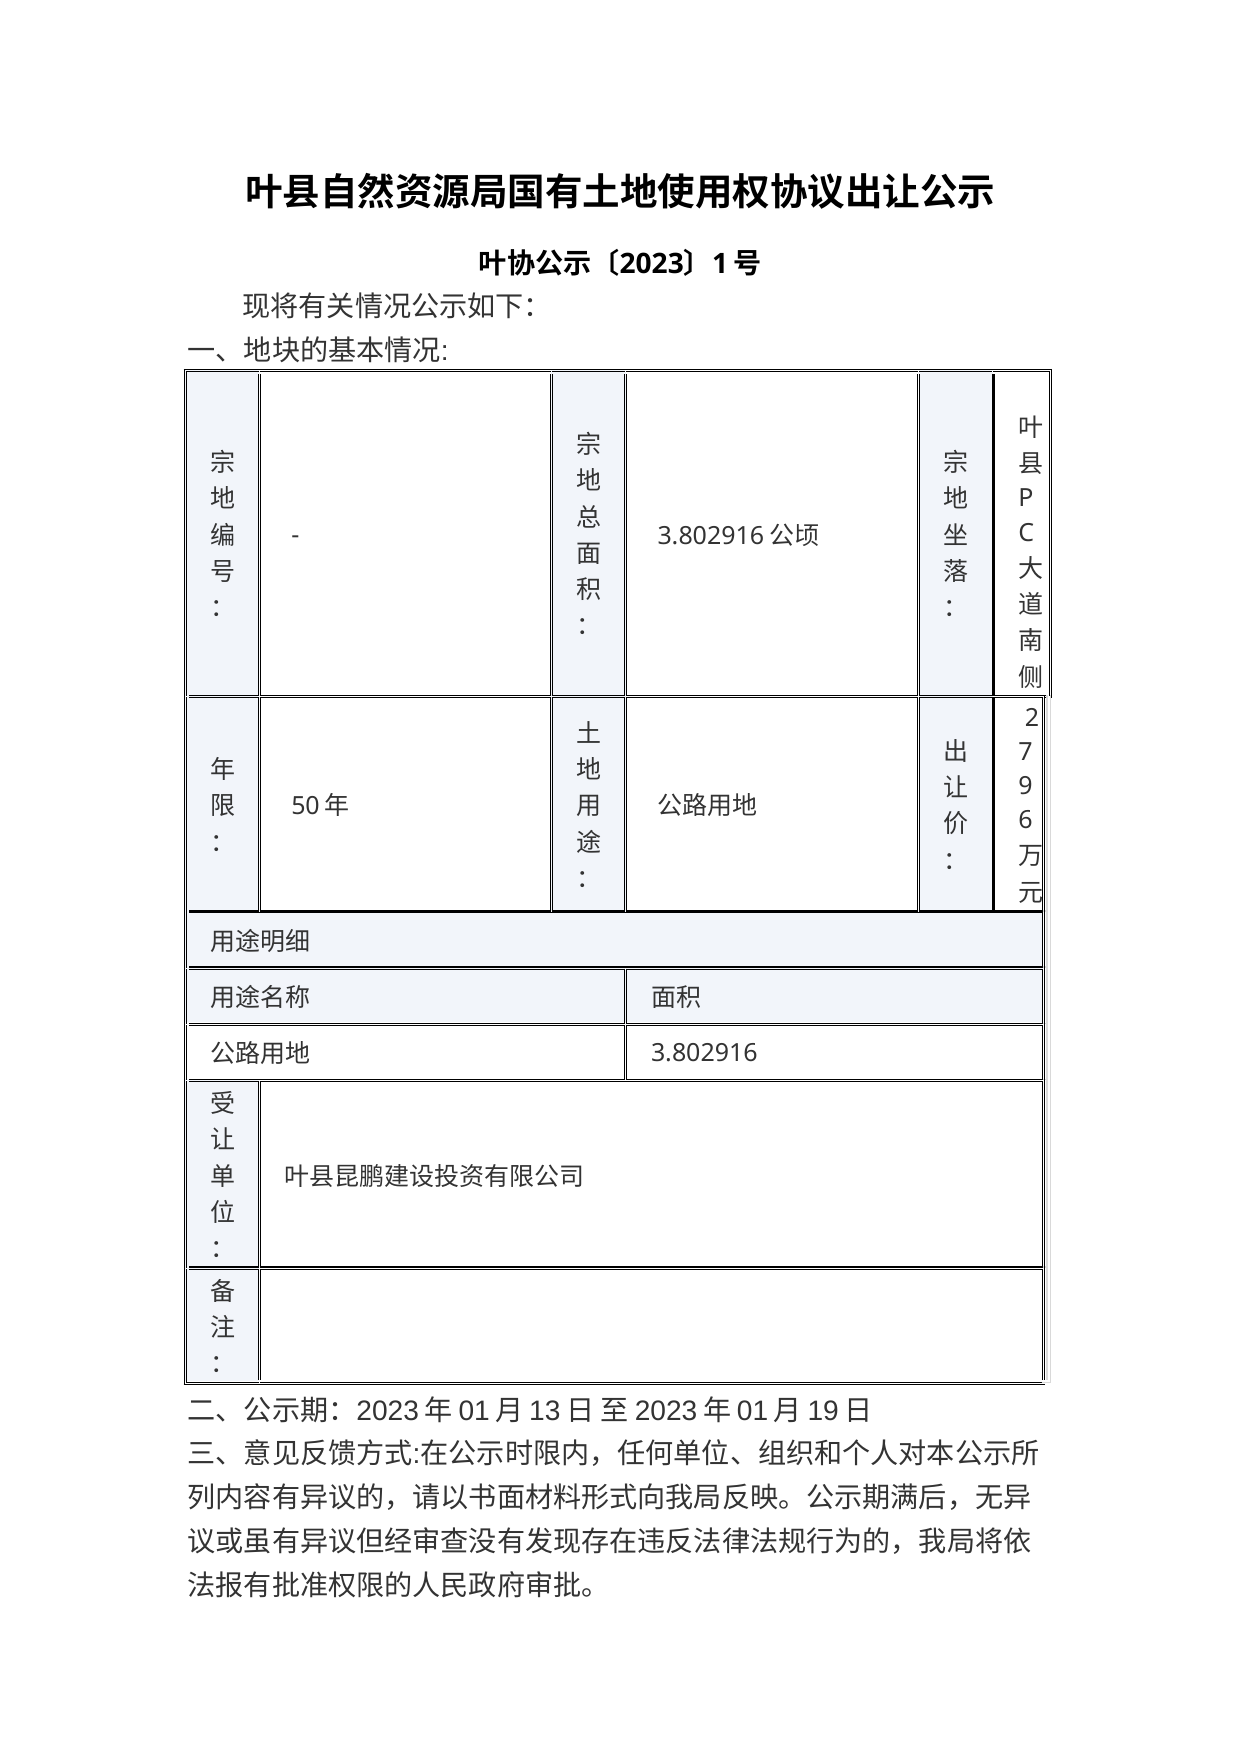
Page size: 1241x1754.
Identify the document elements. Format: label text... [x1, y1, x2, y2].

text 二、公示期：2023年01月13日 至 2023年01月19日 [187, 1384, 1053, 1428]
table_header 叶县PC大道南侧 [993, 372, 1049, 695]
table_cell 出让价： [920, 698, 992, 910]
table_cell 用途名称 [187, 966, 624, 1022]
table_header 宗地总面积： [551, 372, 626, 695]
table_cell 叶县昆鹏建设投资有限公司 [261, 1082, 1042, 1266]
table_cell 用途明细 [187, 910, 1042, 966]
table_cell 3.802916 [627, 1026, 1042, 1079]
table_header 3.802916公顷 [626, 372, 919, 695]
table_cell 备注： [187, 1266, 259, 1381]
table_header 宗地坐落： [919, 370, 993, 695]
table_cell 公路用地 [187, 1023, 624, 1079]
table_cell 面积 [627, 970, 1042, 1022]
table_cell 50年 [261, 698, 550, 910]
table_cell 土地用途： [553, 698, 624, 910]
text 叶协公示〔2023〕1号 [187, 216, 1053, 281]
table_header 宗地编号： [187, 372, 259, 695]
table_cell 年限： [185, 695, 259, 910]
text 一、地块的基本情况: [187, 325, 1053, 369]
table_cell 受让单位： [185, 1079, 259, 1266]
text 三、意见反馈方式:在公示时限内，任何单位、组织和个人对本公示所列内容有异议的，请以书面材料形式向我局反映。公示期满后，无异议或虽有异议但经审查没有发现存在违反法律法规行为的，我局将依法报有批准权限的人民政府审批。 [187, 1428, 1053, 1603]
table_cell 公路用地 [627, 698, 917, 910]
table_cell [260, 1270, 1043, 1381]
text 叶县自然资源局国有土地使用权协议出让公示 [187, 150, 1053, 216]
text 现将有关情况公示如下： [187, 281, 1053, 325]
table_header - [260, 372, 551, 695]
table_cell 2796万元 [995, 698, 1042, 910]
